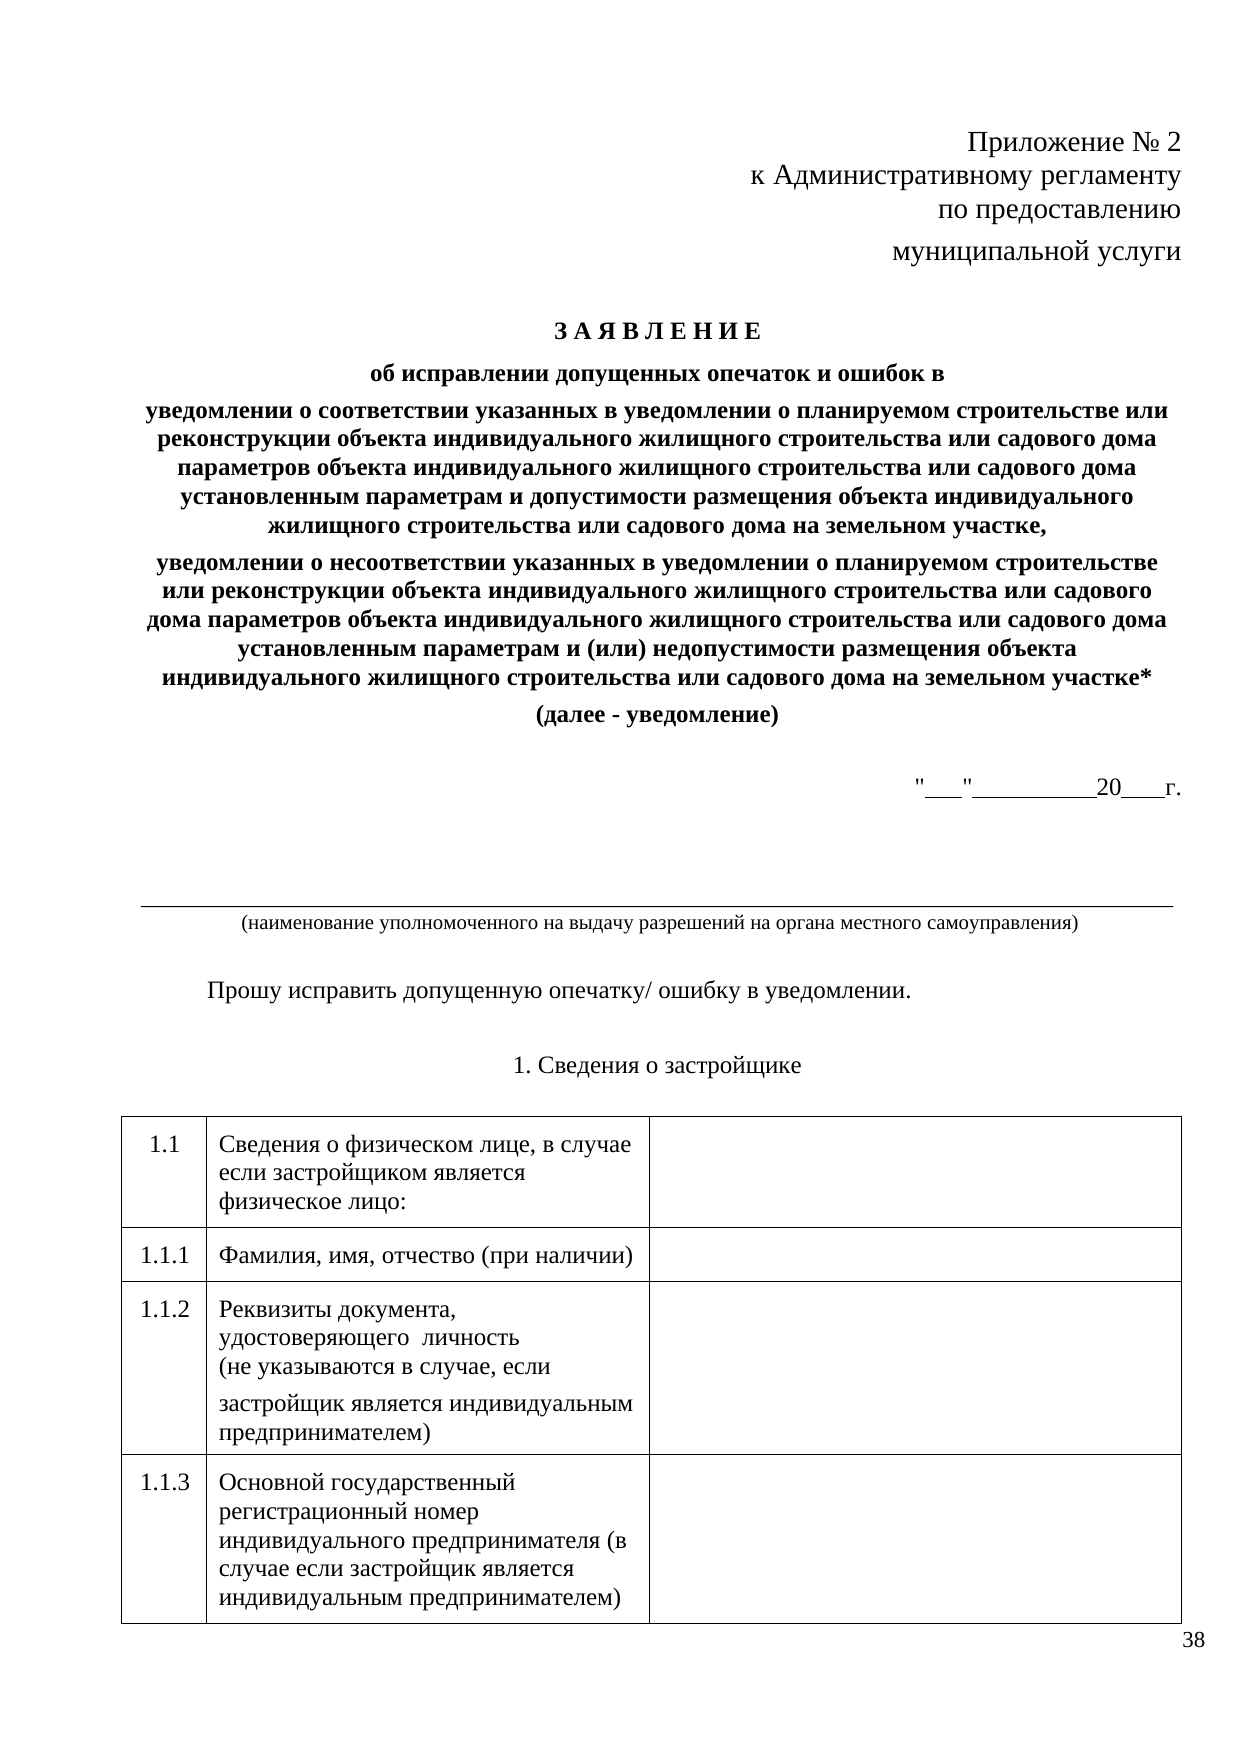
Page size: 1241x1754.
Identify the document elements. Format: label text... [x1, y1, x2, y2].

list Сведения о застройщике [513, 1050, 1205, 1078]
table_header 1.1 [122, 1117, 206, 1227]
text Прошу исправить допущенную опечатку/ ошибку в уведомлении. [207, 976, 1205, 1004]
text (далее - уведомление) [133, 699, 1181, 728]
table_cell [650, 1282, 1181, 1454]
table_cell Фамилия, имя, отчество (при наличии) [207, 1228, 649, 1281]
table_cell 1.1.2 [122, 1282, 206, 1454]
text об исправлении допущенных опечаток и ошибок в [133, 358, 1181, 386]
table_header [650, 1117, 1181, 1227]
text уведомлении о соответствии указанных в уведомлении о планируемом строительстве или реконструкции объекта индивидуального жилищного строительства или садового дома параметров объекта индивидуального жилищного строительства или садового дома установленным параметрам и допустимости размещения объекта индивидуального жилищного строительства или садового дома на земельном участке, [133, 395, 1181, 538]
table_cell [650, 1455, 1181, 1623]
table_header Сведения о физическом лице, в случае если застройщиком является физическое лицо: [207, 1117, 649, 1227]
text З А Я В Л Е Н И Е [134, 316, 1181, 345]
table_cell Основной государственный регистрационный номер индивидуального предпринимателя (в случае если застройщик является индивидуальным предпринимателем) [207, 1455, 649, 1623]
table_cell [650, 1228, 1181, 1281]
text муниципальной услуги [133, 233, 1181, 266]
table_cell 1.1.1 [122, 1228, 206, 1281]
table_cell 1.1.3 [122, 1455, 206, 1623]
text (наименование уполномоченного на выдачу разрешений на органа местного самоуправления) [135, 910, 1184, 934]
text " " 20 г. [110, 772, 1182, 801]
table_cell Реквизиты документа, удостоверяющего личность (не указываются в случае, если застройщик является индивидуальным предпринимателем) [207, 1282, 649, 1454]
text уведомлении о несоответствии указанных в уведомлении о планируемом строительстве или реконструкции объекта индивидуального жилищного строительства или садового дома параметров объекта индивидуального жилищного строительства или садового дома установленным параметрам и (или) недопустимости размещения объекта индивидуального жилищного строительства или садового дома на земельном участке* [135, 547, 1179, 691]
text Приложение № 2 к Административному регламенту по предоставлению [721, 124, 1182, 224]
